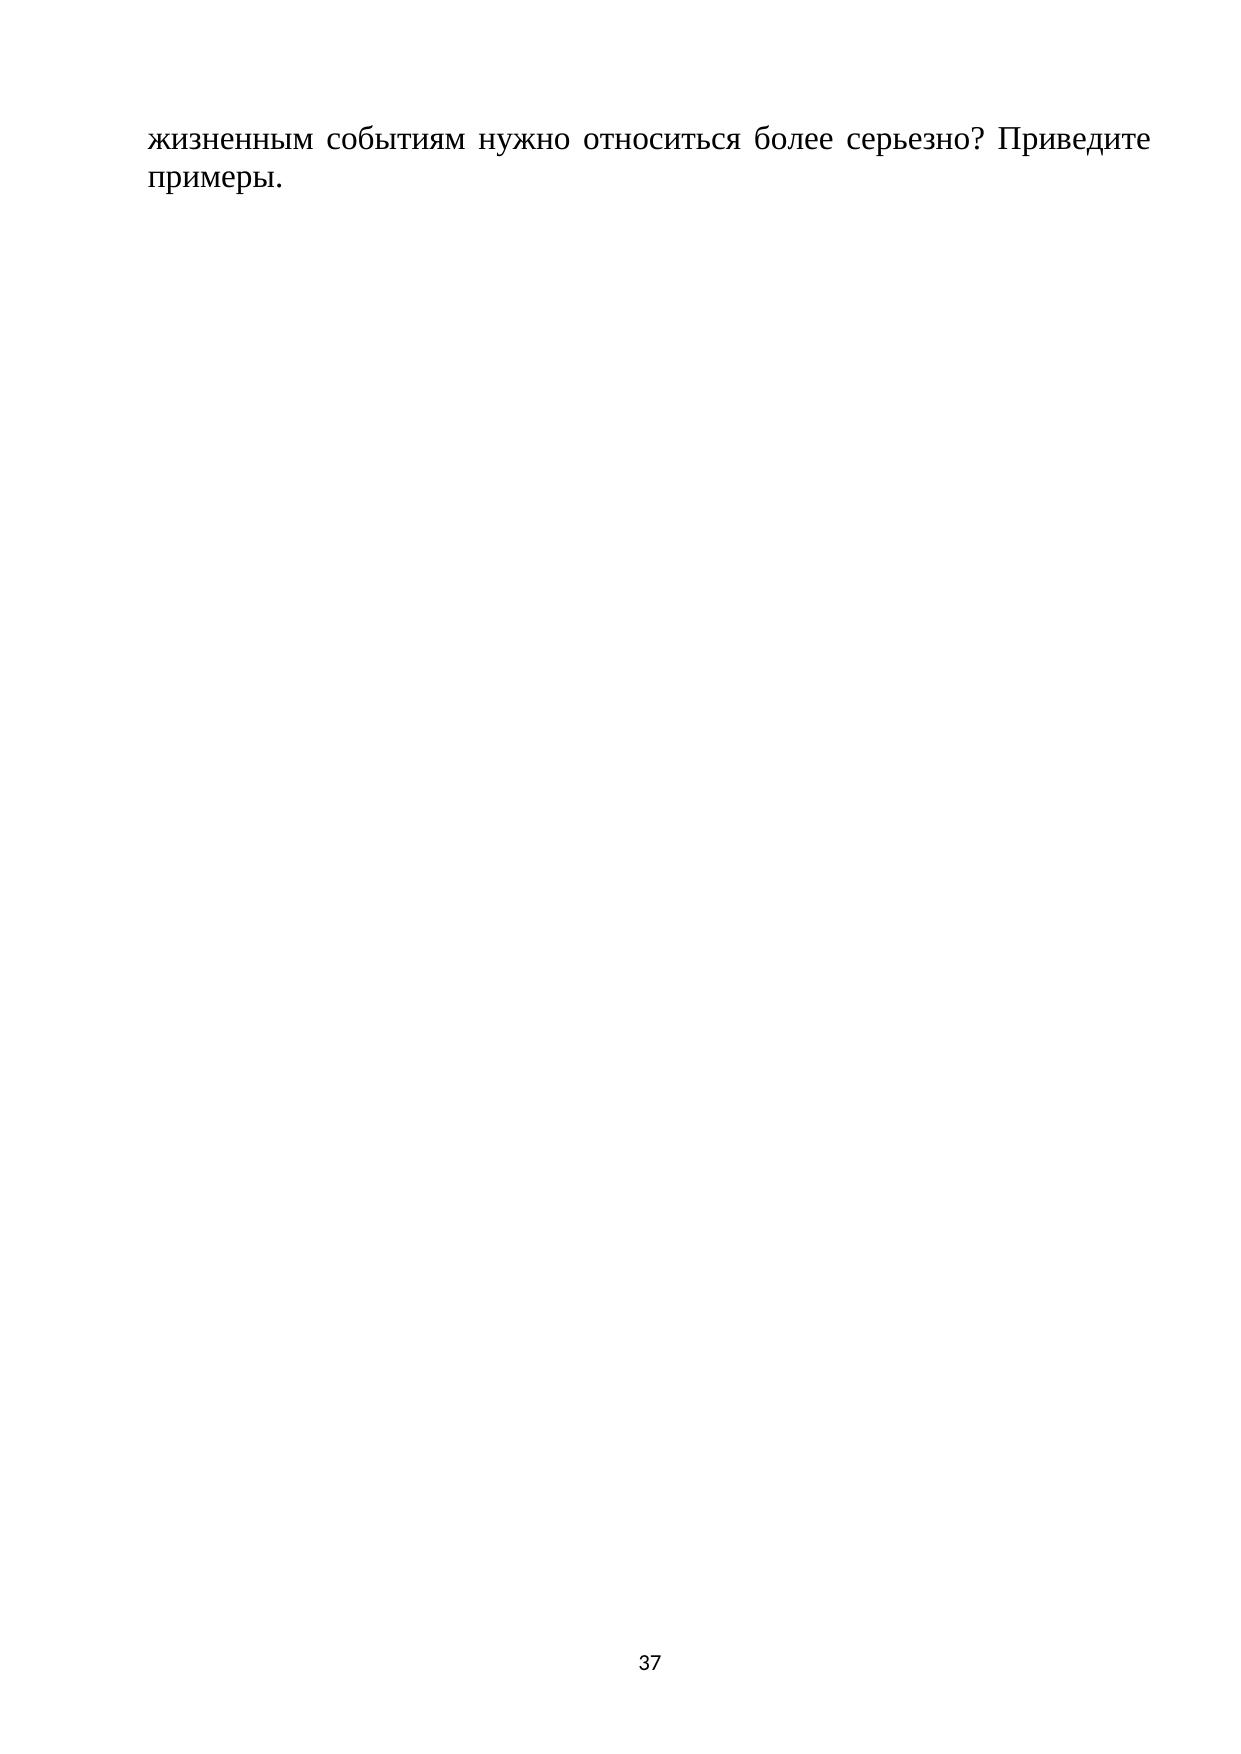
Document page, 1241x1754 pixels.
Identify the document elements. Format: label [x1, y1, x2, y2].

list [148, 118, 1152, 195]
